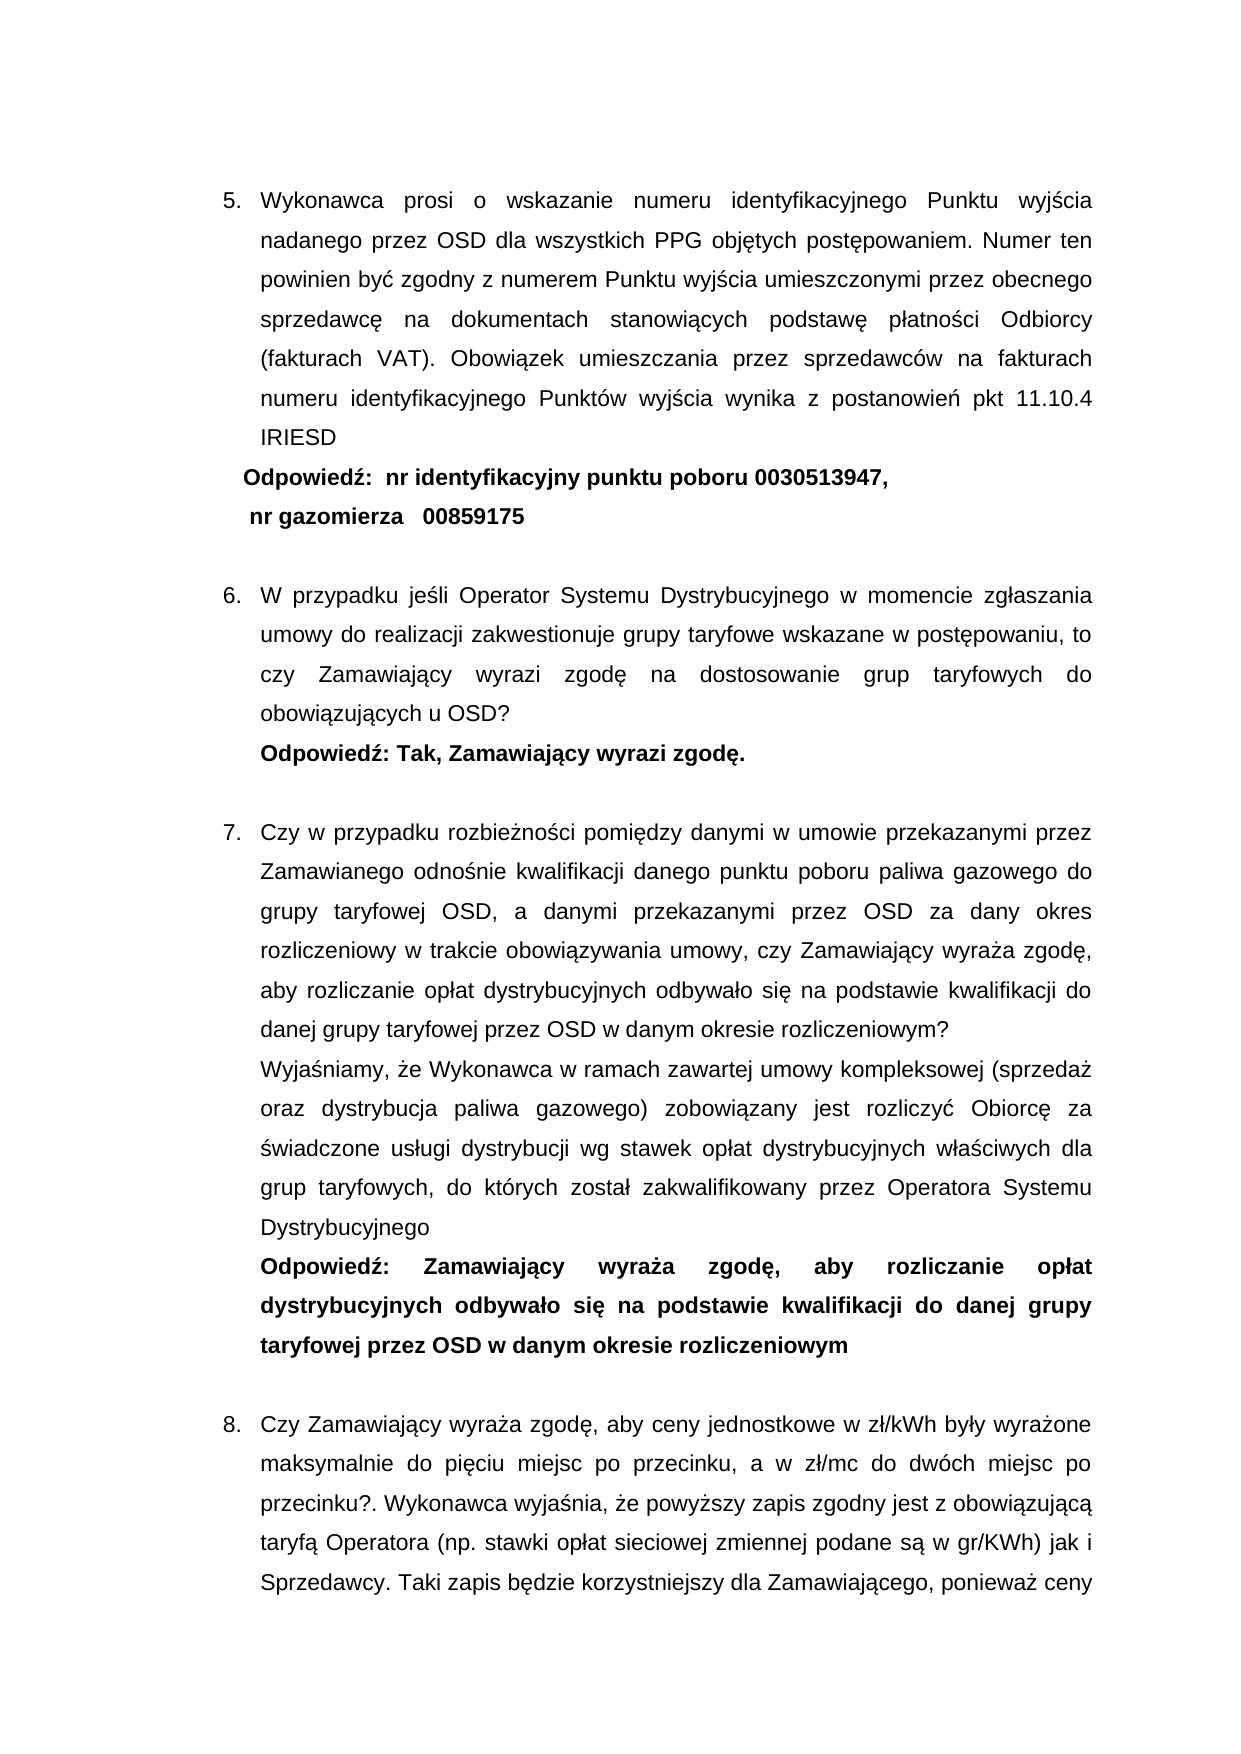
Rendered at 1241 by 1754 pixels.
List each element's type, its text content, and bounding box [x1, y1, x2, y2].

list W przypadku jeśli Operator Systemu Dystrybucyjnego w momencie zgłaszania umowy do realizacji zakwestionuje grupy taryfowe wskazane w postępowaniu, to czy Zamawiający wyrazi zgodę na dostosowanie grup taryfowych do obowiązujących u OSD? [223, 582, 1093, 727]
list Odpowiedź: Zamawiający wyraża zgodę, aby rozliczanie opłat dystrybucyjnych odbywało się na podstawie kwalifikacji do danej grupy taryfowej przez OSD w danym okresie rozliczeniowym [260, 1253, 1093, 1358]
list Czy w przypadku rozbieżności pomiędzy danymi w umowie przekazanymi przez Zamawianego odnośnie kwalifikacji danego punktu poboru paliwa gazowego do grupy taryfowej OSD, a danymi przekazanymi przez OSD za dany okres rozliczeniowy w trakcie obowiązywania umowy, czy Zamawiający wyraża zgodę, aby rozliczanie opłat dystrybucyjnych odbywało się na podstawie kwalifikacji do danej grupy taryfowej przez OSD w danym okresie rozliczeniowym? [223, 819, 1093, 1042]
list Wykonawca prosi o wskazanie numeru identyfikacyjnego Punktu wyjścia nadanego przez OSD dla wszystkich PPG objętych postępowaniem. Numer ten powinien być zgodny z numerem Punktu wyjścia umieszczonymi przez obecnego sprzedawcę na dokumentach stanowiących podstawę płatności Odbiorcy (fakturach VAT). Obowiązek umieszczania przez sprzedawców na fakturach numeru identyfikacyjnego Punktów wyjścia wynika z postanowień pkt 11.10.4 IRIESD [223, 187, 1093, 450]
text Odpowiedź: nr identyfikacyjny punktu poboru 0030513947, [243, 463, 1093, 490]
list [223, 1411, 1093, 1595]
list Wyjaśniamy, że Wykonawca w ramach zawartej umowy kompleksowej (sprzedaż oraz dystrybucja paliwa gazowego) zobowiązany jest rozliczyć Obiorcę za świadczone usługi dystrybucji wg stawek opłat dystrybucyjnych właściwych dla grup taryfowych, do których został zakwalifikowany przez Operatora Systemu Dystrybucyjnego [260, 1056, 1093, 1240]
list Odpowiedź: Tak, Zamawiający wyrazi zgodę. [260, 740, 1093, 766]
text nr gazomierza 00859175 [243, 503, 1093, 529]
